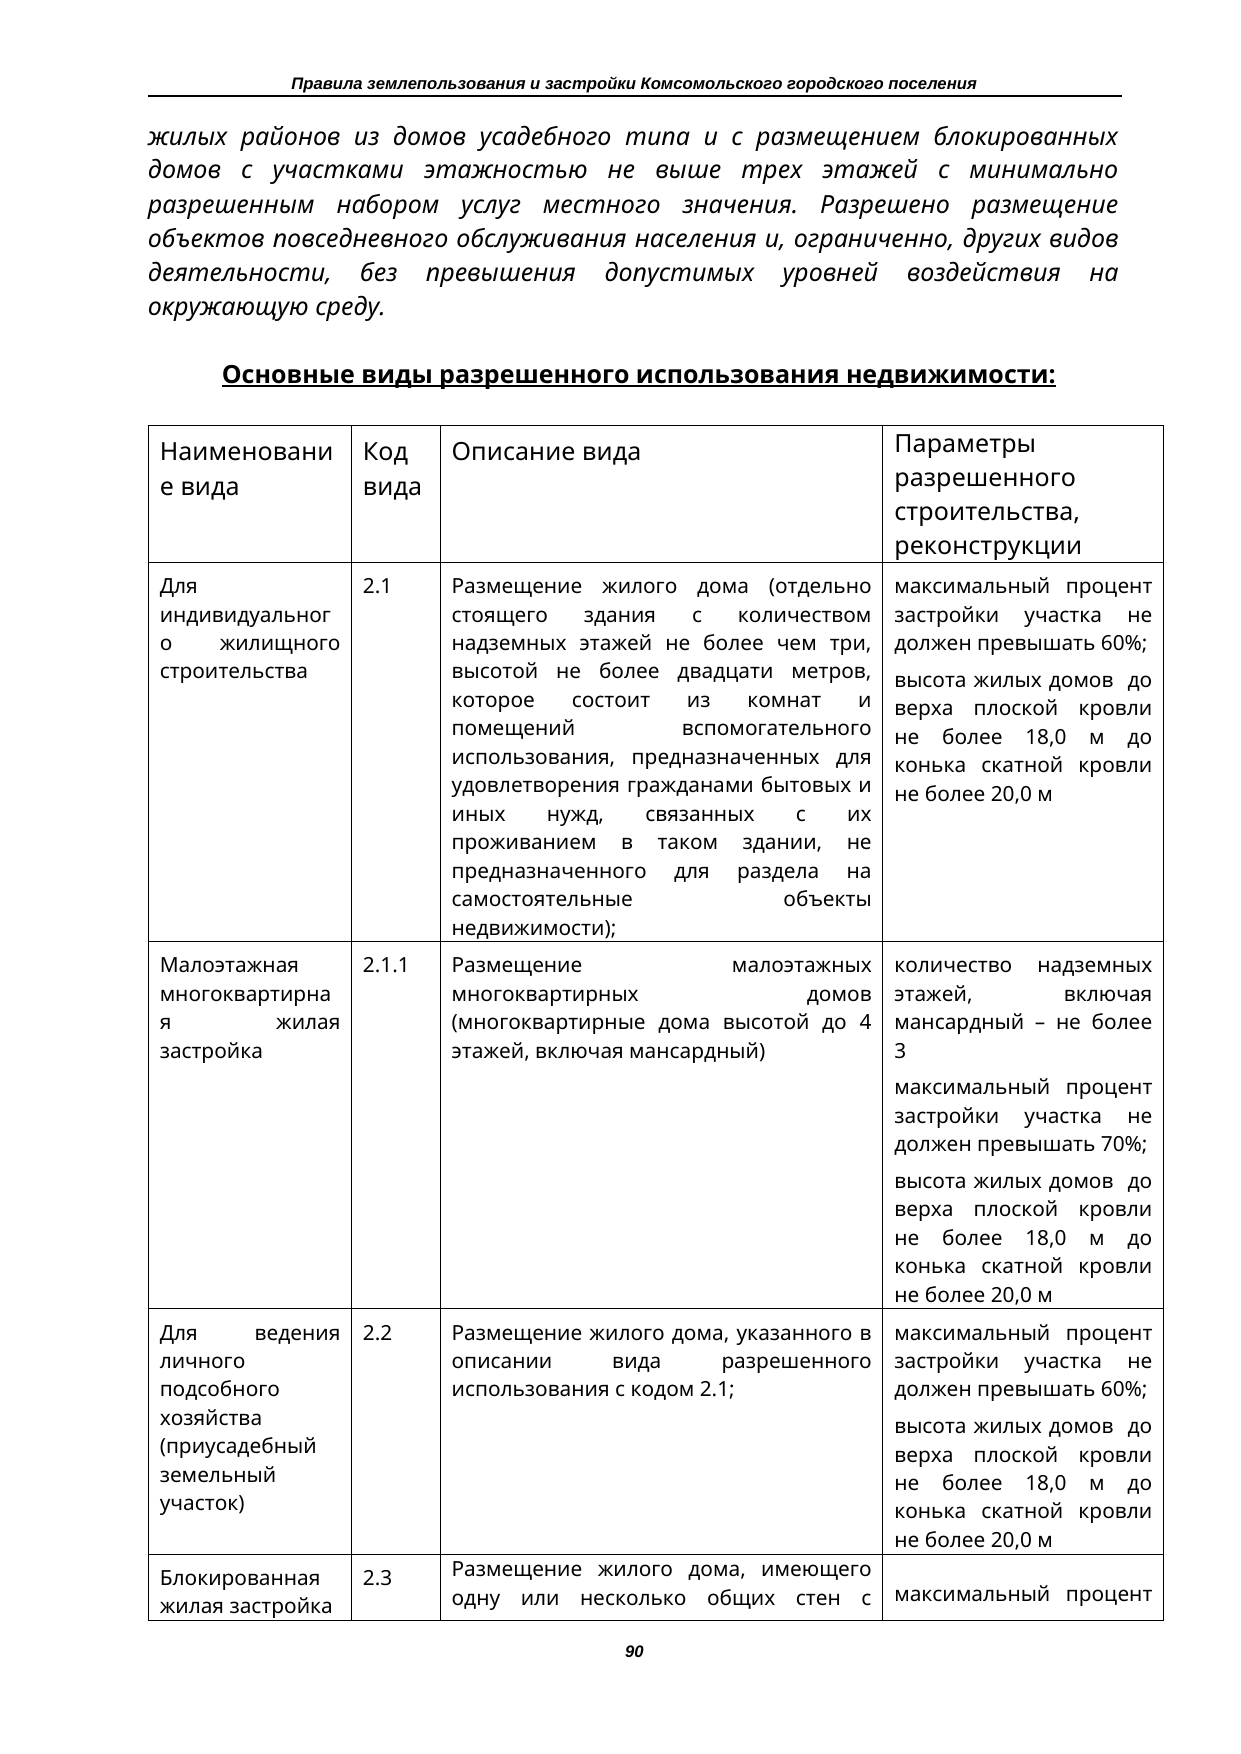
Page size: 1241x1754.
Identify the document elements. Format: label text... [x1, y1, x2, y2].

table_cell Малоэтажная многоквартирная жилая застройка [149, 942, 351, 1308]
table_cell максимальный процент застройки участка не должен превышать 60%; высота жилых домов до верха плоской кровли не более 18,0 м до конька скатной кровли не более 20,0 м [883, 1309, 1163, 1553]
table_cell количество надземных этажей, включая мансардный – не более 3 максимальный процент застройки участка не должен превышать 70%; высота жилых домов до верха плоской кровли не более 18,0 м до конька скатной кровли не более 20,0 м [883, 942, 1163, 1308]
table_cell 2.1 [352, 563, 440, 941]
table_header Наименование вида [149, 426, 351, 562]
table_cell Размещение малоэтажных многоквартирных домов (многоквартирные дома высотой до 4 этажей, включая мансардный) [441, 942, 882, 1308]
table_header Параметры разрешенного строительства, реконструкции [883, 426, 1163, 562]
table_cell Для индивидуального жилищного строительства [149, 563, 351, 941]
table_cell Размещение жилого дома (отдельно стоящего здания с количеством надземных этажей не более чем три, высотой не более двадцати метров, которое состоит из комнат и помещений вспомогательного использования, предназначенных для удовлетворения гражданами бытовых и иных нужд, связанных с их проживанием в таком здании, не предназначенного для раздела на самостоятельные объекты недвижимости); [441, 563, 882, 941]
table_header Код вида [352, 426, 440, 562]
text Основные виды разрешенного использования недвижимости: [148, 357, 1122, 391]
table_cell 2.2 [352, 1309, 440, 1553]
table_cell Блокированная жилая застройка [149, 1555, 351, 1620]
table_cell 2.3 [352, 1555, 440, 1620]
table_cell Размещение жилого дома, указанного в описании вида разрешенного использования с кодом 2.1; [441, 1309, 882, 1553]
table_cell 2.1.1 [352, 942, 440, 1308]
table_cell Для ведения личного подсобного хозяйства (приусадебный земельный участок) [149, 1309, 351, 1553]
table_cell максимальный процент застройки участка не должен превышать 60%; высота жилых домов до верха плоской кровли не более 18,0 м до конька скатной кровли не более 20,0 м [883, 563, 1163, 941]
table_header Описание вида [441, 426, 882, 562]
